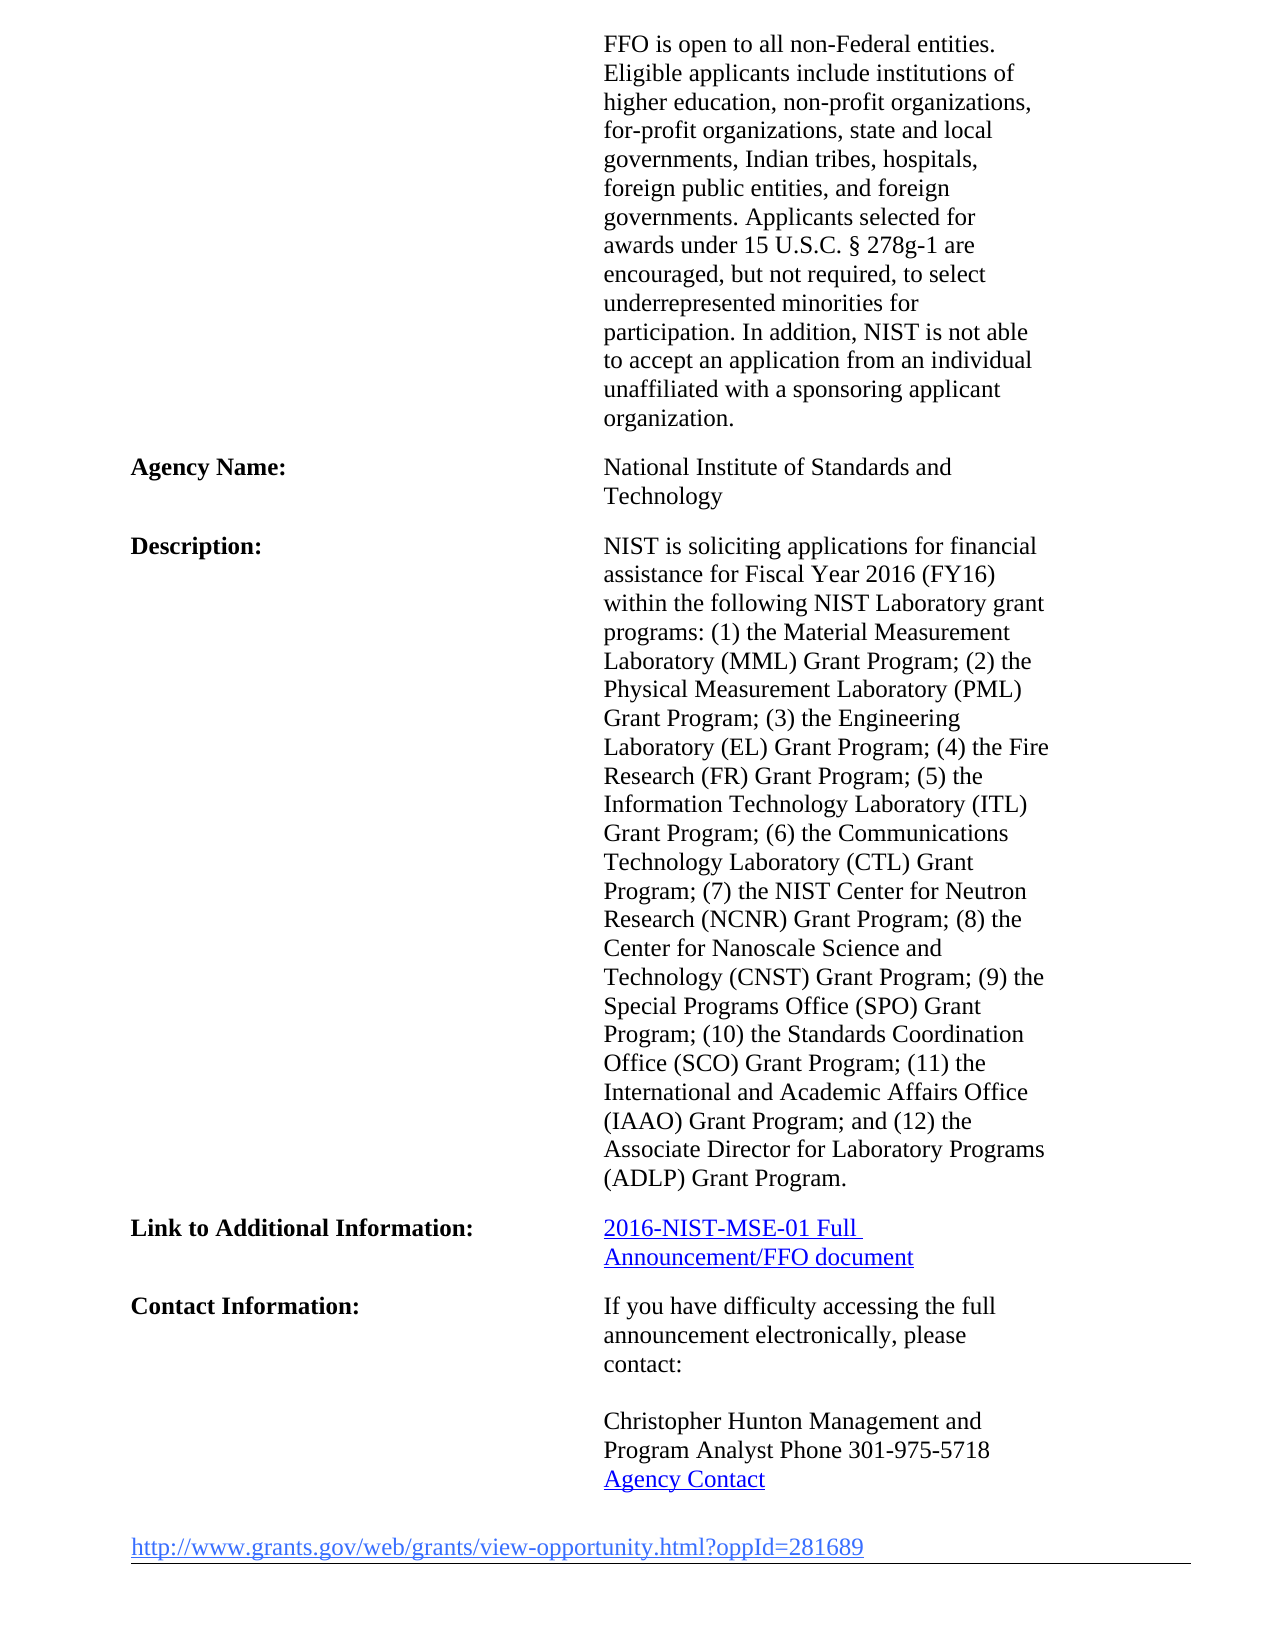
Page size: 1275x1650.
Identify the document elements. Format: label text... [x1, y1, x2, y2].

text http://www.grants.gov/web/grants/view-opportunity.html?oppId=281689 [131, 1532, 1191, 1563]
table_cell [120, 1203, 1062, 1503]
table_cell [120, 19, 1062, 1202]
